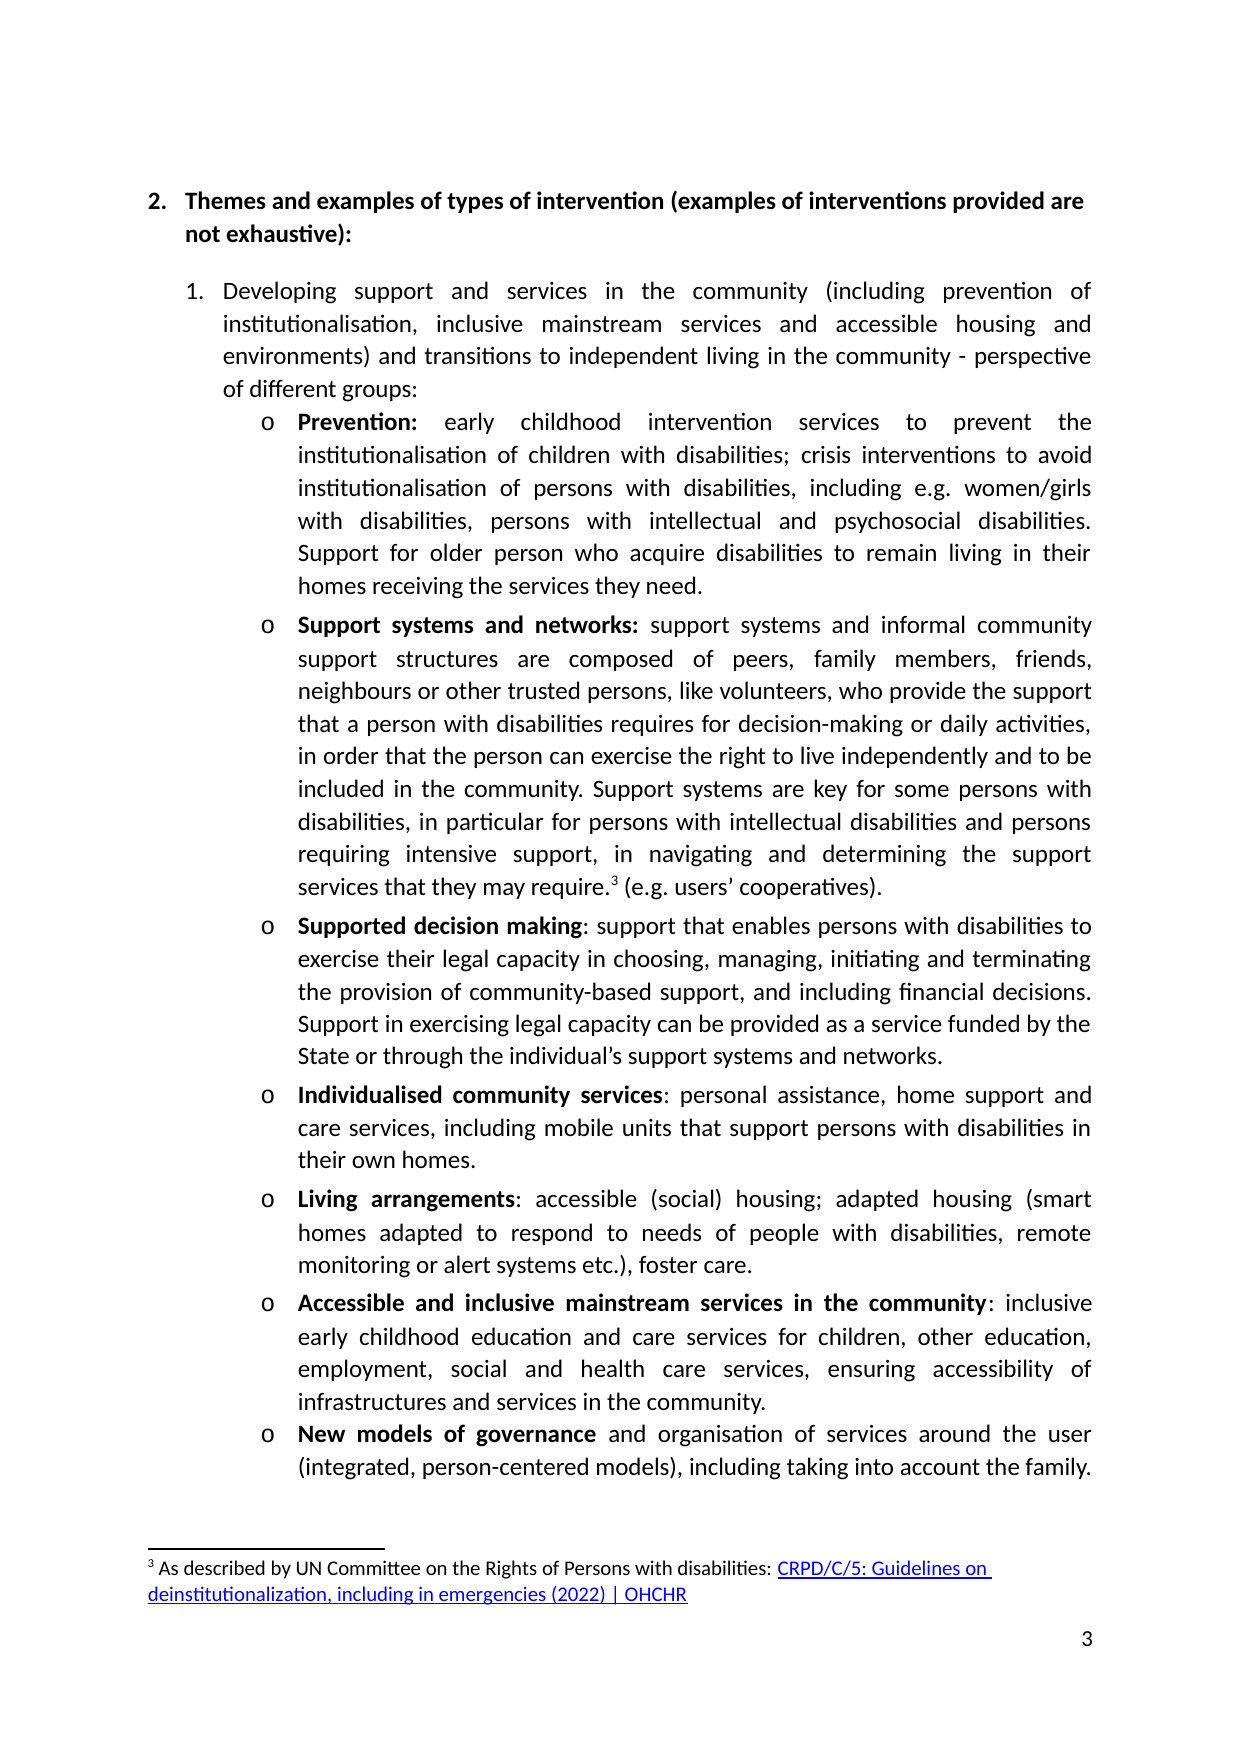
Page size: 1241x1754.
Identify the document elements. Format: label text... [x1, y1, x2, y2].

list Developing support and services in the community (including prevention of institutionalisation, inclusive mainstream services and accessible housing and environments) and transitions to independent living in the community - perspective of different groups: [185, 275, 1093, 404]
list Themes and examples of types of intervention (examples of interventions provided are not exhaustive): [148, 185, 1093, 248]
list Living arrangements: accessible (social) housing; adapted housing (smart homes adapted to respond to needs of people with disabilities, remote monitoring or alert systems etc.), foster care. [260, 1183, 1093, 1279]
list New models of governance and organisation of services around the user (integrated, person-centered models), including taking into account the family. [260, 1418, 1093, 1482]
list Prevention: early childhood intervention services to prevent the institutionalisation of children with disabilities; crisis interventions to avoid institutionalisation of persons with disabilities, including e.g. women/girls with disabilities, persons with intellectual and psychosocial disabilities. Support for older person who acquire disabilities to remain living in their homes receiving the services they need. [260, 406, 1093, 601]
list Individualised community services: personal assistance, home support and care services, including mobile units that support persons with disabilities in their own homes. [260, 1079, 1093, 1175]
list Supported decision making: support that enables persons with disabilities to exercise their legal capacity in choosing, managing, initiating and terminating the provision of community-based support, and including financial decisions. Support in exercising legal capacity can be provided as a service funded by the State or through the individual’s support systems and networks. [260, 910, 1093, 1071]
list Accessible and inclusive mainstream services in the community: inclusive early childhood education and care services for children, other education, employment, social and health care services, ensuring accessibility of infrastructures and services in the community. [260, 1287, 1093, 1416]
list Support systems and networks: support systems and informal community support structures are composed of peers, family members, friends, neighbours or other trusted persons, like volunteers, who provide the support that a person with disabilities requires for decision-making or daily activities, in order that the person can exercise the right to live independently and to be included in the community. Support systems are key for some persons with disabilities, in particular for persons with intellectual disabilities and persons requiring intensive support, in navigating and determining the support services that they may require. (e.g. users’ cooperatives). [260, 609, 1093, 901]
